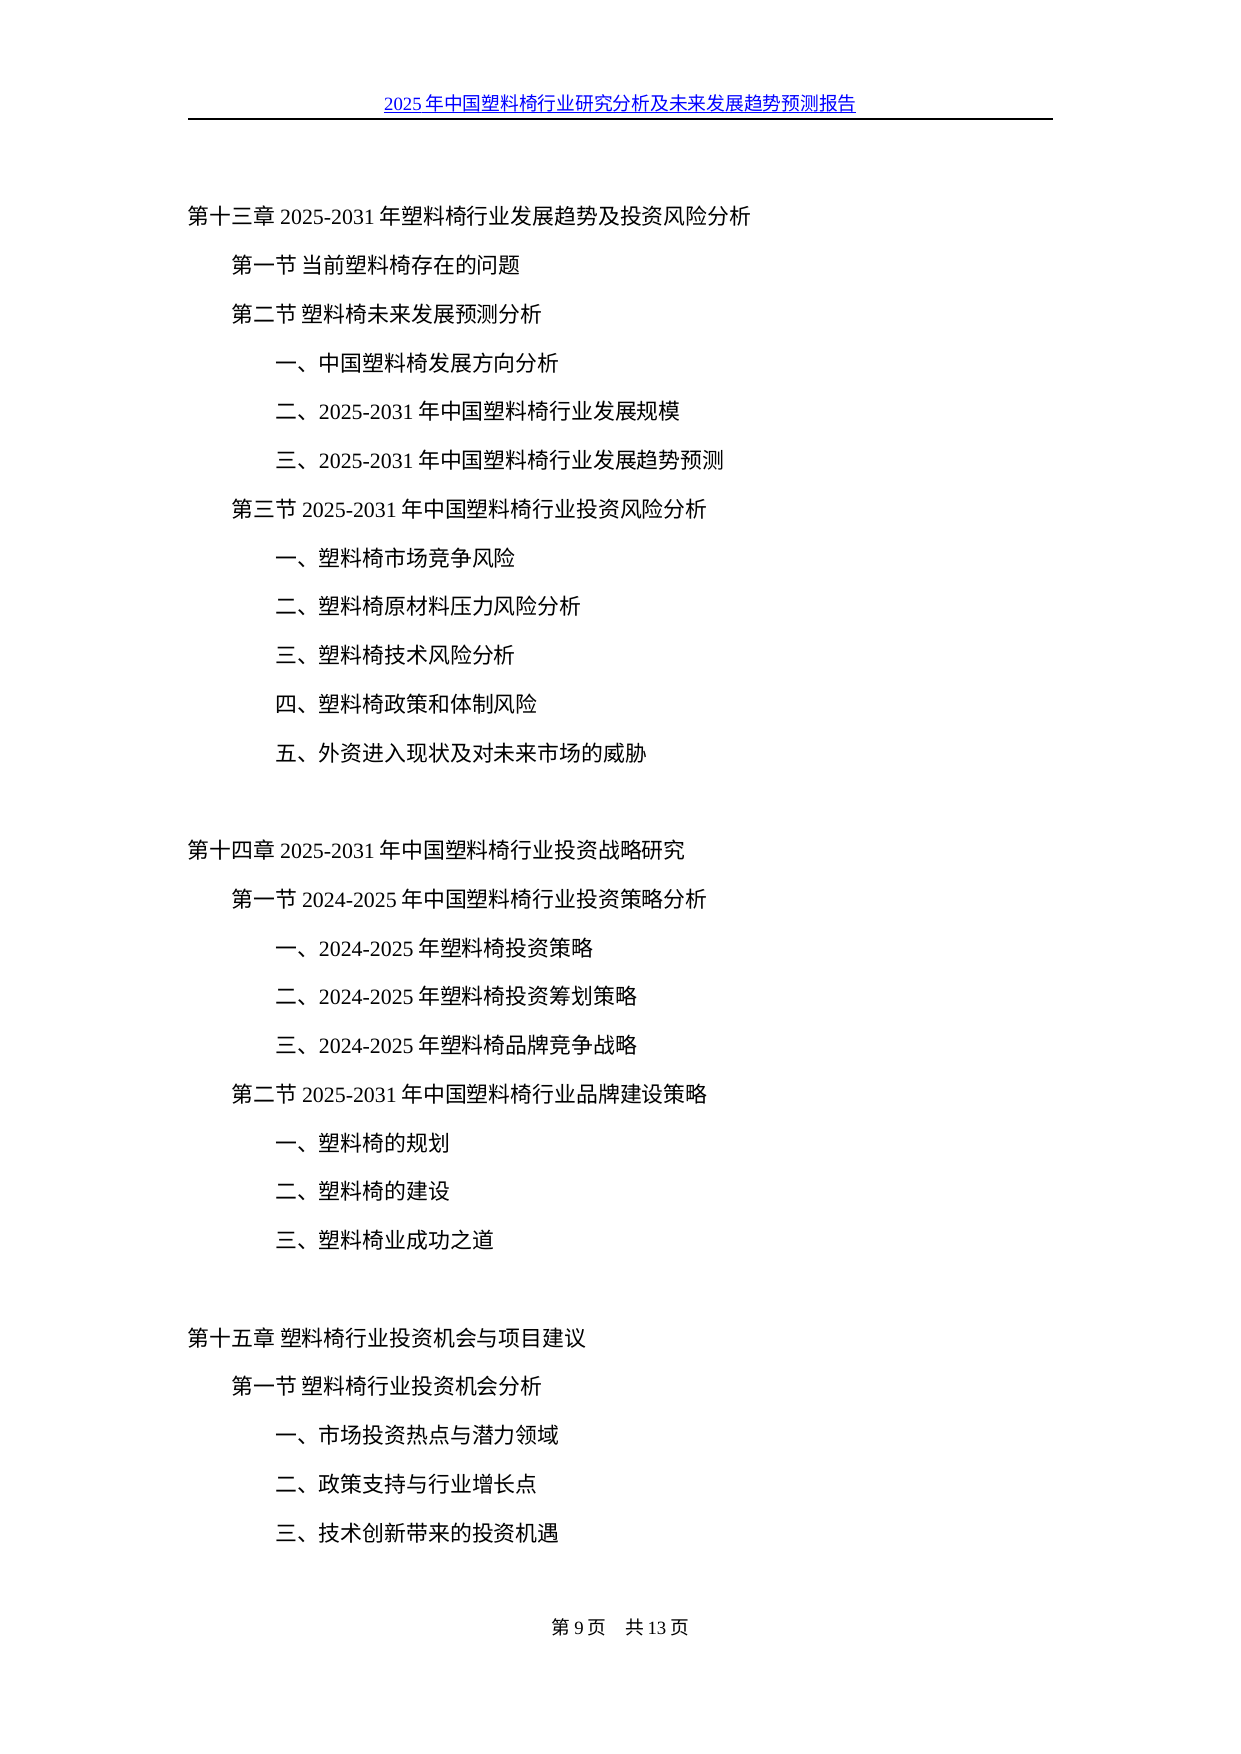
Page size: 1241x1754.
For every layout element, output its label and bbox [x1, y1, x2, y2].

text [187, 150, 1053, 1548]
